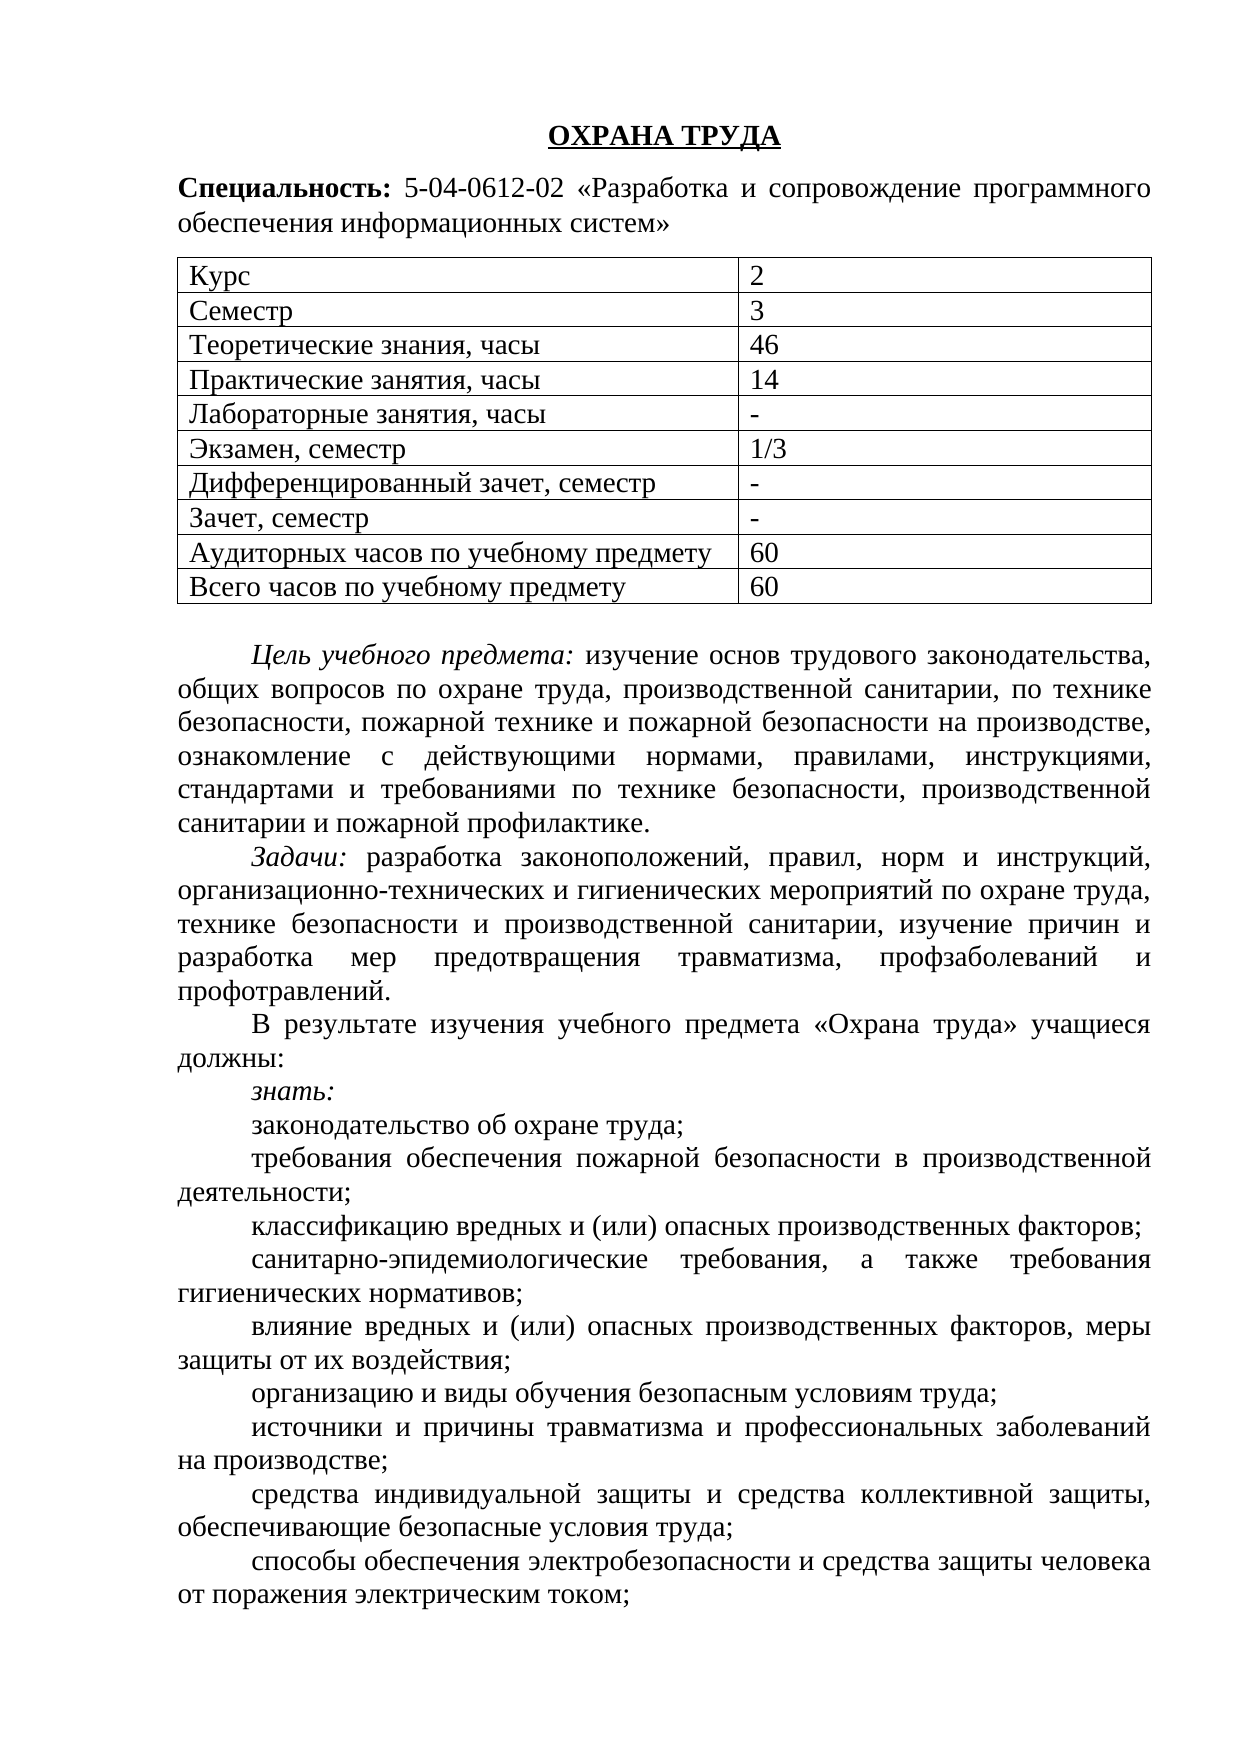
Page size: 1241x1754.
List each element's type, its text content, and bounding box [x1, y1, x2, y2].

text классификацию вредных и (или) опасных производственных факторов; [177, 1208, 1152, 1241]
table_cell Лабораторные занятия, часы [178, 396, 738, 430]
table_header 2 [739, 258, 1151, 292]
table_cell Дифференцированный зачет, семестр [178, 466, 738, 499]
text способы обеспечения электробезопасности и средства защиты человека от поражения электрическим током; [177, 1543, 1152, 1610]
text В результате изучения учебного предмета «Охрана труда» учащиеся должны: [177, 1006, 1152, 1073]
table_cell 60 [739, 569, 1151, 603]
text источники и причины травматизма и профессиональных заболеваний на производстве; [177, 1409, 1152, 1476]
table_cell Аудиторных часов по учебному предмету [178, 535, 738, 568]
table_cell 1/3 [739, 431, 1151, 464]
table_cell - [739, 466, 1151, 499]
table_cell Семестр [178, 293, 738, 326]
text санитарно-эпидемиологические требования, а также требования гигиенических нормативов; [177, 1241, 1152, 1308]
text влияние вредных и (или) опасных производственных факторов, меры защиты от их воздействия; [177, 1308, 1152, 1375]
table_cell 60 [739, 535, 1151, 568]
table_cell Экзамен, семестр [178, 431, 738, 464]
table_cell 14 [739, 362, 1151, 395]
table_cell 3 [739, 293, 1151, 326]
table_header Курс [178, 258, 738, 292]
text законодательство об охране труда; [177, 1107, 1152, 1141]
text организацию и виды обучения безопасным условиям труда; [177, 1375, 1152, 1409]
table_cell - [739, 396, 1151, 430]
text ОХРАНА ТРУДА [177, 118, 1152, 152]
text Специальность: 5-04-0612-02 «Разработка и сопровождение программного обеспечения информационных систем» [177, 170, 1152, 239]
text знать: [177, 1073, 1152, 1107]
table_cell 46 [739, 327, 1151, 361]
text Задачи: разработка законоположений, правил, норм и инструкций, организационно-технических и гигиенических мероприятий по охране труда, технике безопасности и производственной санитарии, изучение причин и разработка мер предотвращения травматизма, профзаболеваний и профотравлений. [177, 839, 1152, 1006]
table_cell Всего часов по учебному предмету [178, 569, 738, 603]
table_cell Практические занятия, часы [178, 362, 738, 395]
table_cell - [739, 500, 1151, 534]
table_cell Теоретические знания, часы [178, 327, 738, 361]
text средства индивидуальной защиты и средства коллективной защиты, обеспечивающие безопасные условия труда; [177, 1476, 1152, 1543]
table_cell Зачет, семестр [178, 500, 738, 534]
text Цель учебного предмета: изучение основ трудового законодательства, общих вопросов по охране труда, производственной санитарии, по технике безопасности, пожарной технике и пожарной безопасности на производстве, ознакомление с действующими нормами, правилами, инструкциями, стандартами и требованиями по технике безопасности, производственной санитарии и пожарной профилактике. [177, 637, 1152, 839]
text требования обеспечения пожарной безопасности в производственной деятельности; [177, 1141, 1152, 1208]
